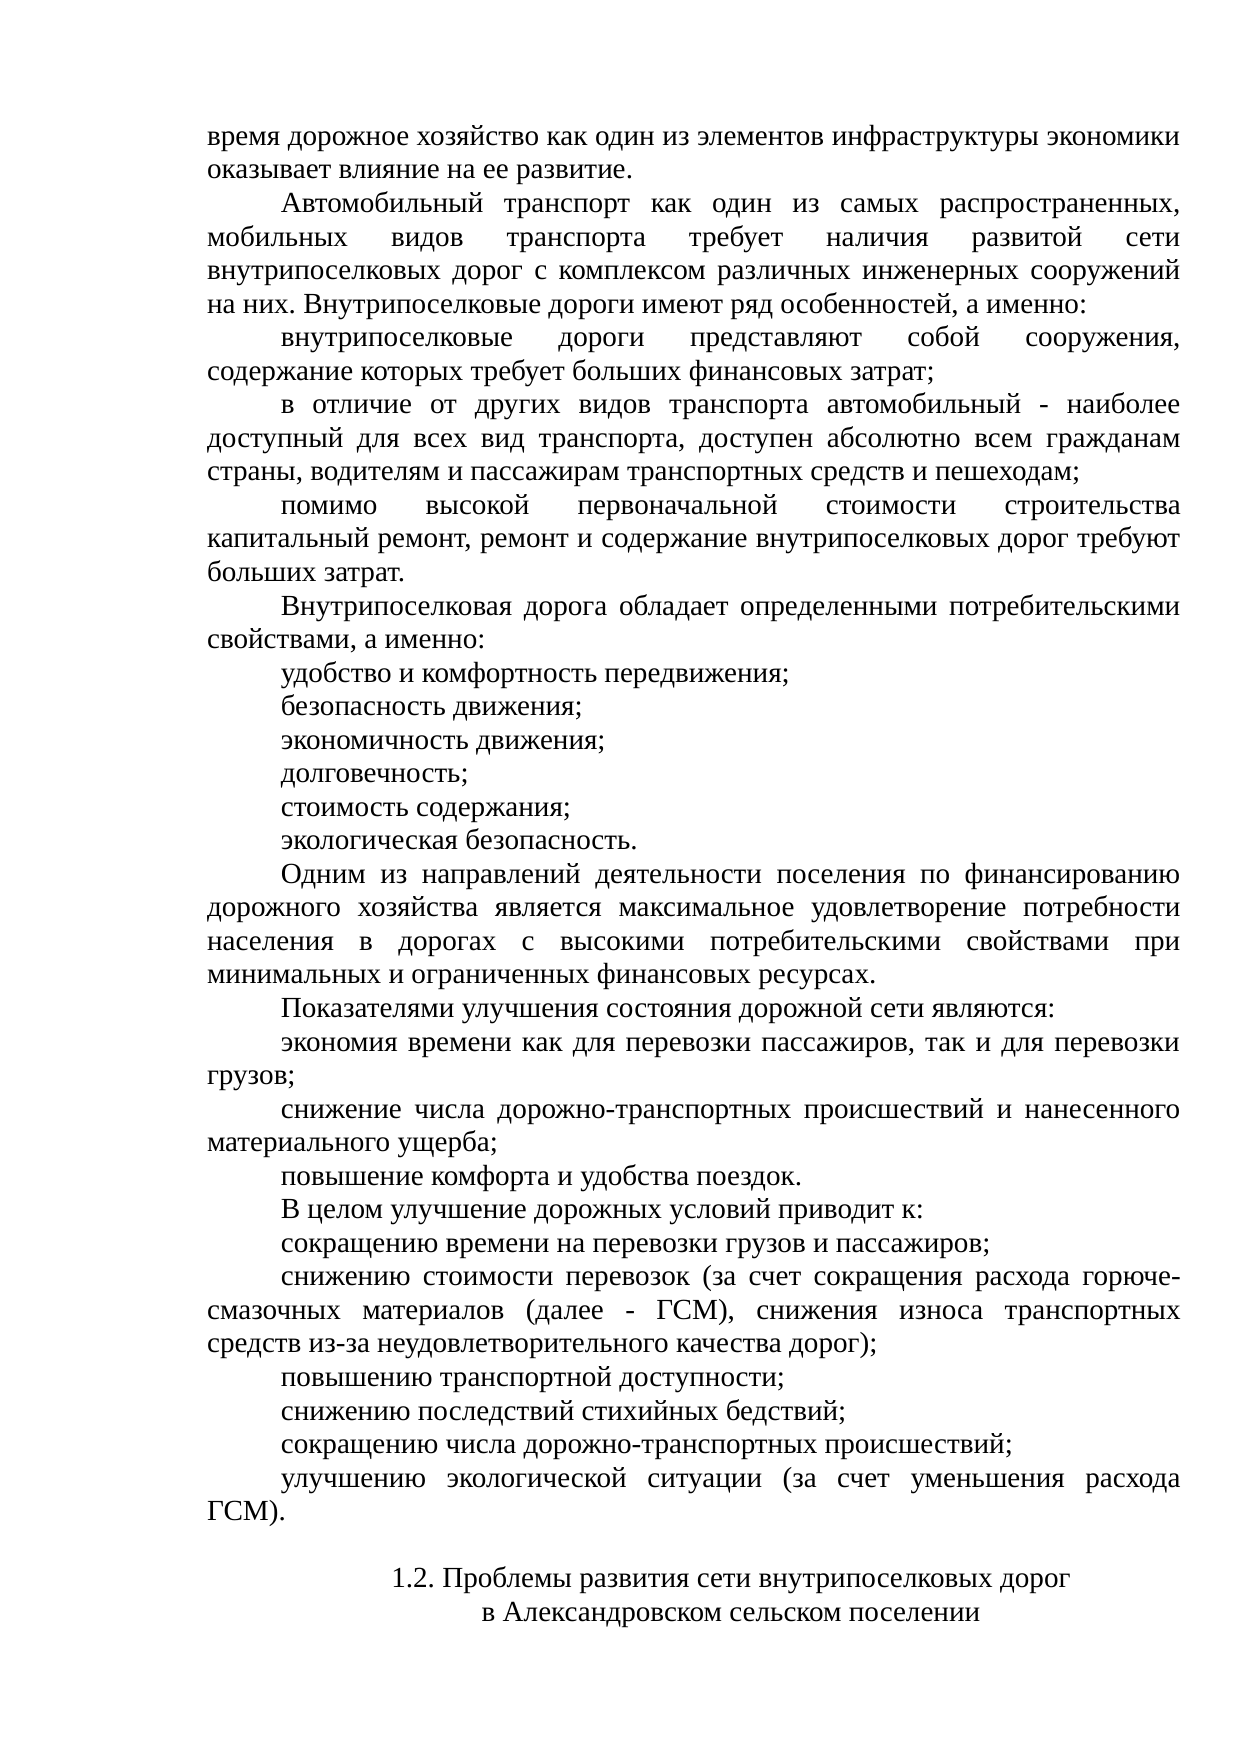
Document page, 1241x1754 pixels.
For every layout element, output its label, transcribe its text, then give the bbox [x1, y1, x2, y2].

text стоимость содержания; [207, 789, 1181, 822]
text Показателями улучшения состояния дорожной сети являются: [207, 990, 1181, 1024]
text повышению транспортной доступности; [207, 1359, 1181, 1393]
text Одним из направлений деятельности поселения по финансированию дорожного хозяйства является максимальное удовлетворение потребности населения в дорогах с высокими потребительскими свойствами при минимальных и ограниченных финансовых ресурсах. [207, 856, 1181, 990]
text Автомобильный транспорт как один из самых распространенных, мобильных видов транспорта требует наличия развитой сети внутрипоселковых дорог с комплексом различных инженерных сооружений на них. Внутрипоселковые дороги имеют ряд особенностей, а именно: [207, 185, 1181, 319]
text сокращению времени на перевозки грузов и пассажиров; [207, 1225, 1181, 1258]
text внутрипоселковые дороги представляют собой сооружения, содержание которых требует больших финансовых затрат; [207, 319, 1181, 386]
text удобство и комфортность передвижения; [207, 655, 1181, 688]
text долговечность; [207, 755, 1181, 789]
text в Александровском сельском поселении [207, 1594, 1181, 1627]
text 1.2. Проблемы развития сети внутрипоселковых дорог [207, 1560, 1181, 1594]
text повышение комфорта и удобства поездок. [207, 1158, 1181, 1191]
text экологическая безопасность. [207, 822, 1181, 856]
text снижению последствий стихийных бедствий; [207, 1393, 1181, 1426]
text безопасность движения; [207, 688, 1181, 722]
text помимо высокой первоначальной стоимости строительства капитальный ремонт, ремонт и содержание внутрипоселковых дорог требуют больших затрат. [207, 487, 1181, 588]
text снижение числа дорожно-транспортных происшествий и нанесенного материального ущерба; [207, 1091, 1181, 1158]
text экономичность движения; [207, 722, 1181, 755]
text Внутрипоселковая дорога обладает определенными потребительскими свойствами, а именно: [207, 588, 1181, 655]
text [207, 118, 1181, 185]
text улучшению экологической ситуации (за счет уменьшения расхода ГСМ). [207, 1460, 1181, 1527]
text в отличие от других видов транспорта автомобильный - наиболее доступный для всех вид транспорта, доступен абсолютно всем гражданам страны, водителям и пассажирам транспортных средств и пешеходам; [207, 386, 1181, 487]
text экономия времени как для перевозки пассажиров, так и для перевозки грузов; [207, 1024, 1181, 1091]
text сокращению числа дорожно-транспортных происшествий; [207, 1426, 1181, 1460]
text В целом улучшение дорожных условий приводит к: [207, 1191, 1181, 1225]
text снижению стоимости перевозок (за счет сокращения расхода горюче-смазочных материалов (далее - ГСМ), снижения износа транспортных средств из-за неудовлетворительного качества дорог); [207, 1258, 1181, 1359]
